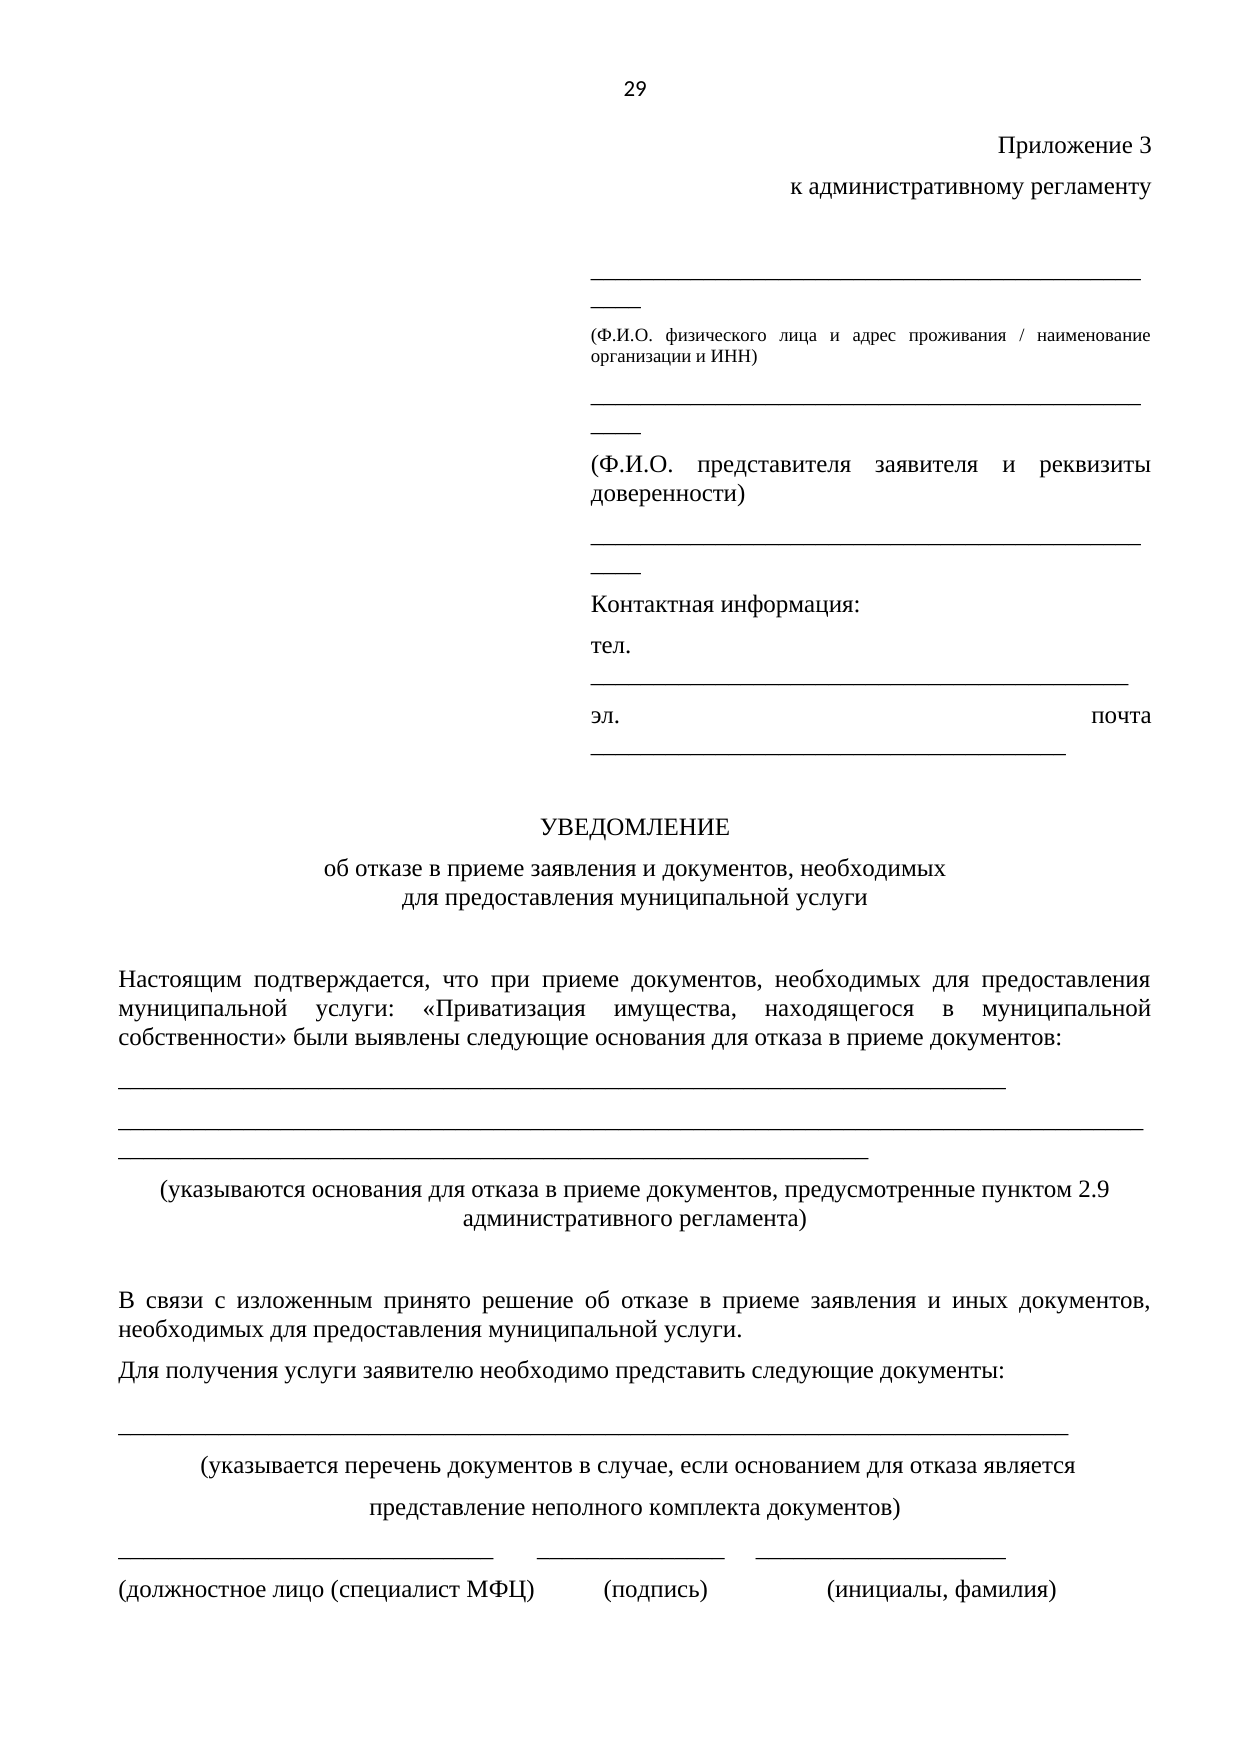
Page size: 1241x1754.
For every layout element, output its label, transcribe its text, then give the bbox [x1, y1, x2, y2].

text ______________________________________________________________________________________________________________________________________________ [118, 1104, 1152, 1162]
text эл. почта ______________________________________ [591, 701, 1152, 758]
text Контактная информация: [591, 589, 1152, 618]
text об отказе в приеме заявления и документов, необходимых для предоставления муниципальной услуги [118, 853, 1152, 911]
text (Ф.И.О. физического лица и адрес проживания / наименование организации и ИНН) [591, 324, 1152, 367]
text к административному регламенту [118, 171, 1152, 200]
text ________________________________________________ [591, 254, 1152, 311]
text ______________________________ _______________ ____________________ [118, 1533, 1152, 1562]
text Приложение 3 [118, 130, 1152, 159]
text ________________________________________________ [591, 519, 1152, 577]
text (должностное лицо (специалист МФЦ) (подпись) (инициалы, фамилия) [118, 1574, 1152, 1603]
text В связи с изложенным принято решение об отказе в приеме заявления и иных документов, необходимых для предоставления муниципальной услуги. [118, 1286, 1152, 1343]
text Для получения услуги заявителю необходимо представить следующие документы: [118, 1356, 1152, 1384]
text представление неполного комплекта документов) [118, 1492, 1152, 1521]
text Настоящим подтверждается, что при приеме документов, необходимых для предоставления муниципальной услуги: «Приватизация имущества, находящегося в муниципальной собственности» были выявлены следующие основания для отказа в приеме документов: [118, 964, 1152, 1051]
text (Ф.И.О. представителя заявителя и реквизиты доверенности) [591, 449, 1152, 507]
text тел. ___________________________________________ [591, 631, 1152, 688]
text УВЕДОМЛЕНИЕ [118, 812, 1152, 841]
text _______________________________________________________________________ [118, 1063, 1152, 1092]
text (указывается перечень документов в случае, если основанием для отказа является [118, 1451, 1152, 1479]
text ____________________________________________________________________________ [118, 1409, 1152, 1438]
text (указываются основания для отказа в приеме документов, предусмотренные пунктом 2.9 административного регламента) [118, 1174, 1152, 1232]
text ________________________________________________ [591, 379, 1152, 437]
